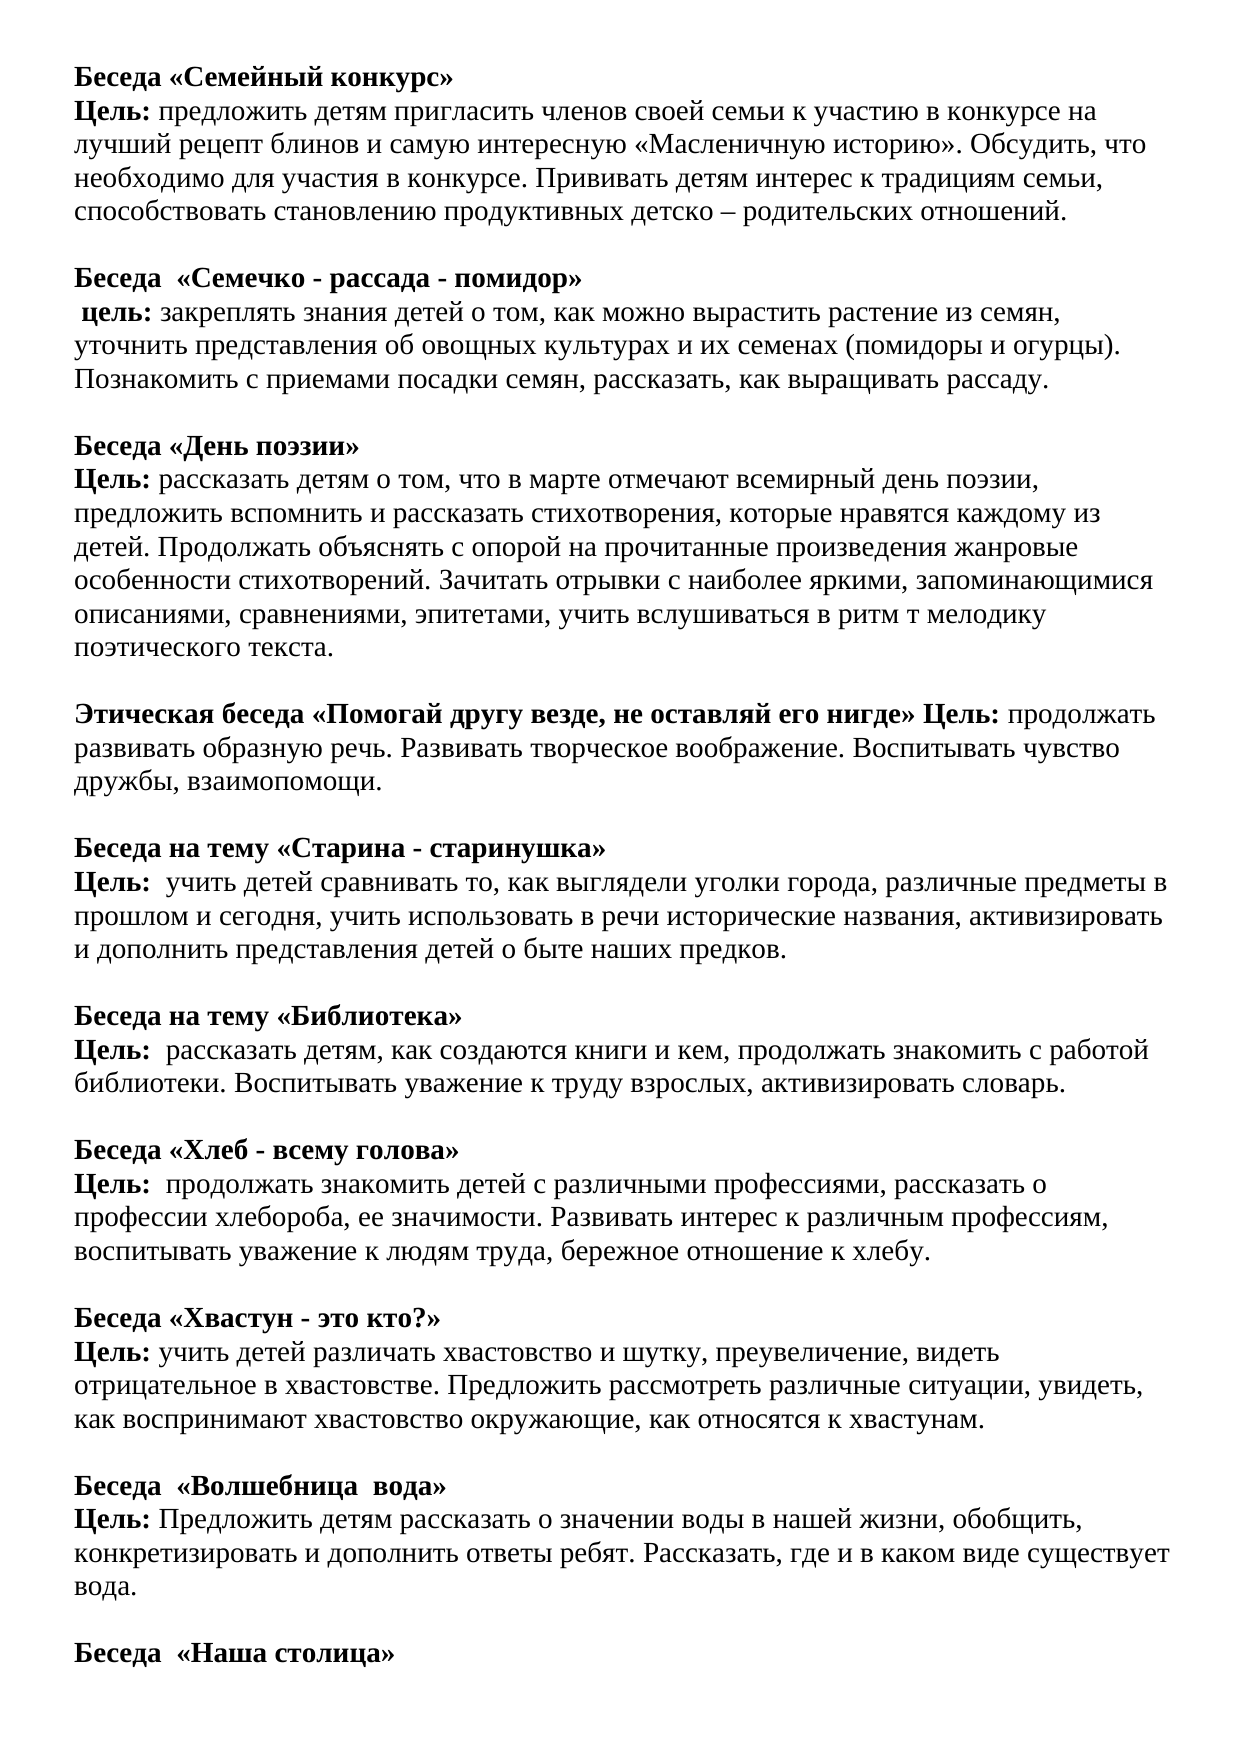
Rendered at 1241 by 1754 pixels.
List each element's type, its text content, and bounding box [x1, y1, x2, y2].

text Беседа «Хлеб - всему голова» [74, 1132, 1181, 1166]
text Цель: предложить детям пригласить членов своей семьи к участию в конкурсе на лучший рецепт блинов и самую интересную «Масленичную историю». Обсудить, что необходимо для участия в конкурсе. Прививать детям интерес к традициям семьи, способствовать становлению продуктивных детско – родительских отношений. [74, 93, 1181, 227]
text Цель: учить детей различать хвастовство и шутку, преувеличение, видеть отрицательное в хвастовстве. Предложить рассмотреть различные ситуации, увидеть, как воспринимают хвастовство окружающие, как относятся к хвастунам. [74, 1334, 1181, 1434]
text Беседа «День поэзии» [74, 428, 1181, 462]
text Цель: рассказать детям о том, что в марте отмечают всемирный день поэзии, предложить вспомнить и рассказать стихотворения, которые нравятся каждому из детей. Продолжать объяснять с опорой на прочитанные произведения жанровые особенности стихотворений. Зачитать отрывки с наиболее яркими, запоминающимися описаниями, сравнениями, эпитетами, учить вслушиваться в ритм т мелодику поэтического текста. [74, 462, 1181, 663]
text Беседа «Наша столица» [74, 1636, 1181, 1669]
text Беседа на тему «Старина - старинушка» [74, 831, 1181, 864]
text Цель: Предложить детям рассказать о значении воды в нашей жизни, обобщить, конкретизировать и дополнить ответы ребят. Рассказать, где и в каком виде существует вода. [74, 1501, 1181, 1602]
text Цель: продолжать знакомить детей с различными профессиями, рассказать о профессии хлебороба, ее значимости. Развивать интерес к различным профессиям, воспитывать уважение к людям труда, бережное отношение к хлебу. [74, 1166, 1181, 1267]
text Беседа «Семейный конкурс» [74, 59, 1181, 93]
text цель: закреплять знания детей о том, как можно вырастить растение из семян, уточнить представления об овощных культурах и их семенах (помидоры и огурцы). Познакомить с приемами посадки семян, рассказать, как выращивать рассаду. [74, 294, 1181, 394]
text Беседа «Волшебница вода» [74, 1468, 1181, 1501]
text Беседа «Семечко - рассада - помидор» [74, 260, 1181, 294]
text Этическая беседа «Помогай другу везде, не оставляй его нигде» Цель: продолжать развивать образную речь. Развивать творческое воображение. Воспитывать чувство дружбы, взаимопомощи. [74, 696, 1181, 797]
text Беседа на тему «Библиотека» [74, 998, 1181, 1032]
text Цель: учить детей сравнивать то, как выглядели уголки города, различные предметы в прошлом и сегодня, учить использовать в речи исторические названия, активизировать и дополнить представления детей о быте наших предков. [74, 864, 1181, 965]
text Беседа «Хвастун - это кто?» [74, 1300, 1181, 1334]
text Цель: рассказать детям, как создаются книги и кем, продолжать знакомить с работой библиотеки. Воспитывать уважение к труду взрослых, активизировать словарь. [74, 1032, 1181, 1099]
